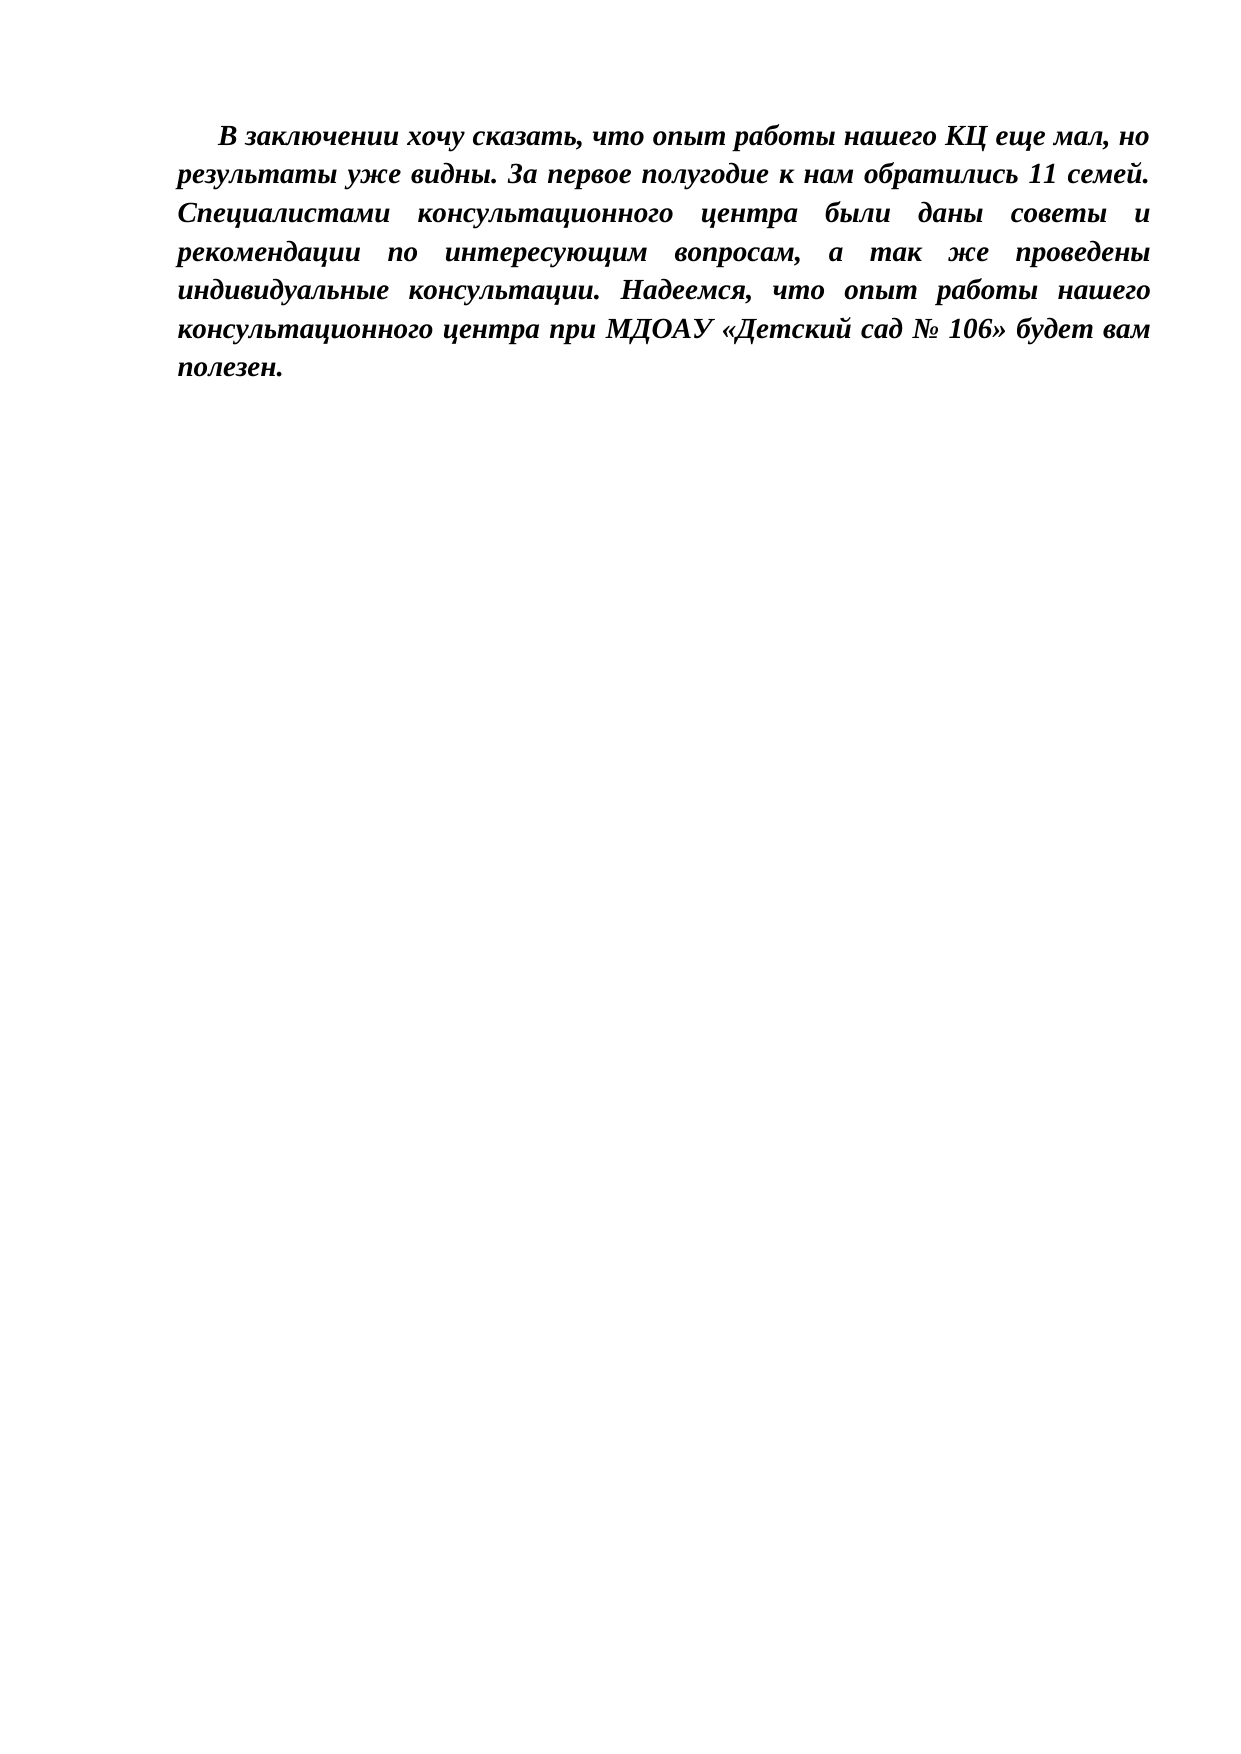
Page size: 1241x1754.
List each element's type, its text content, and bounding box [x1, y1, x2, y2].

text В заключении хочу сказать, что опыт работы нашего КЦ еще мал, но результаты уже видны. За первое полугодие к нам обратились 11 семей. Специалистами консультационного центра были даны советы и рекомендации по интересующим вопросам, а так же проведены индивидуальные консультации. Надеемся, что опыт работы нашего консультационного центра при МДОАУ «Детский сад № 106» будет вам полезен. [177, 118, 1152, 383]
